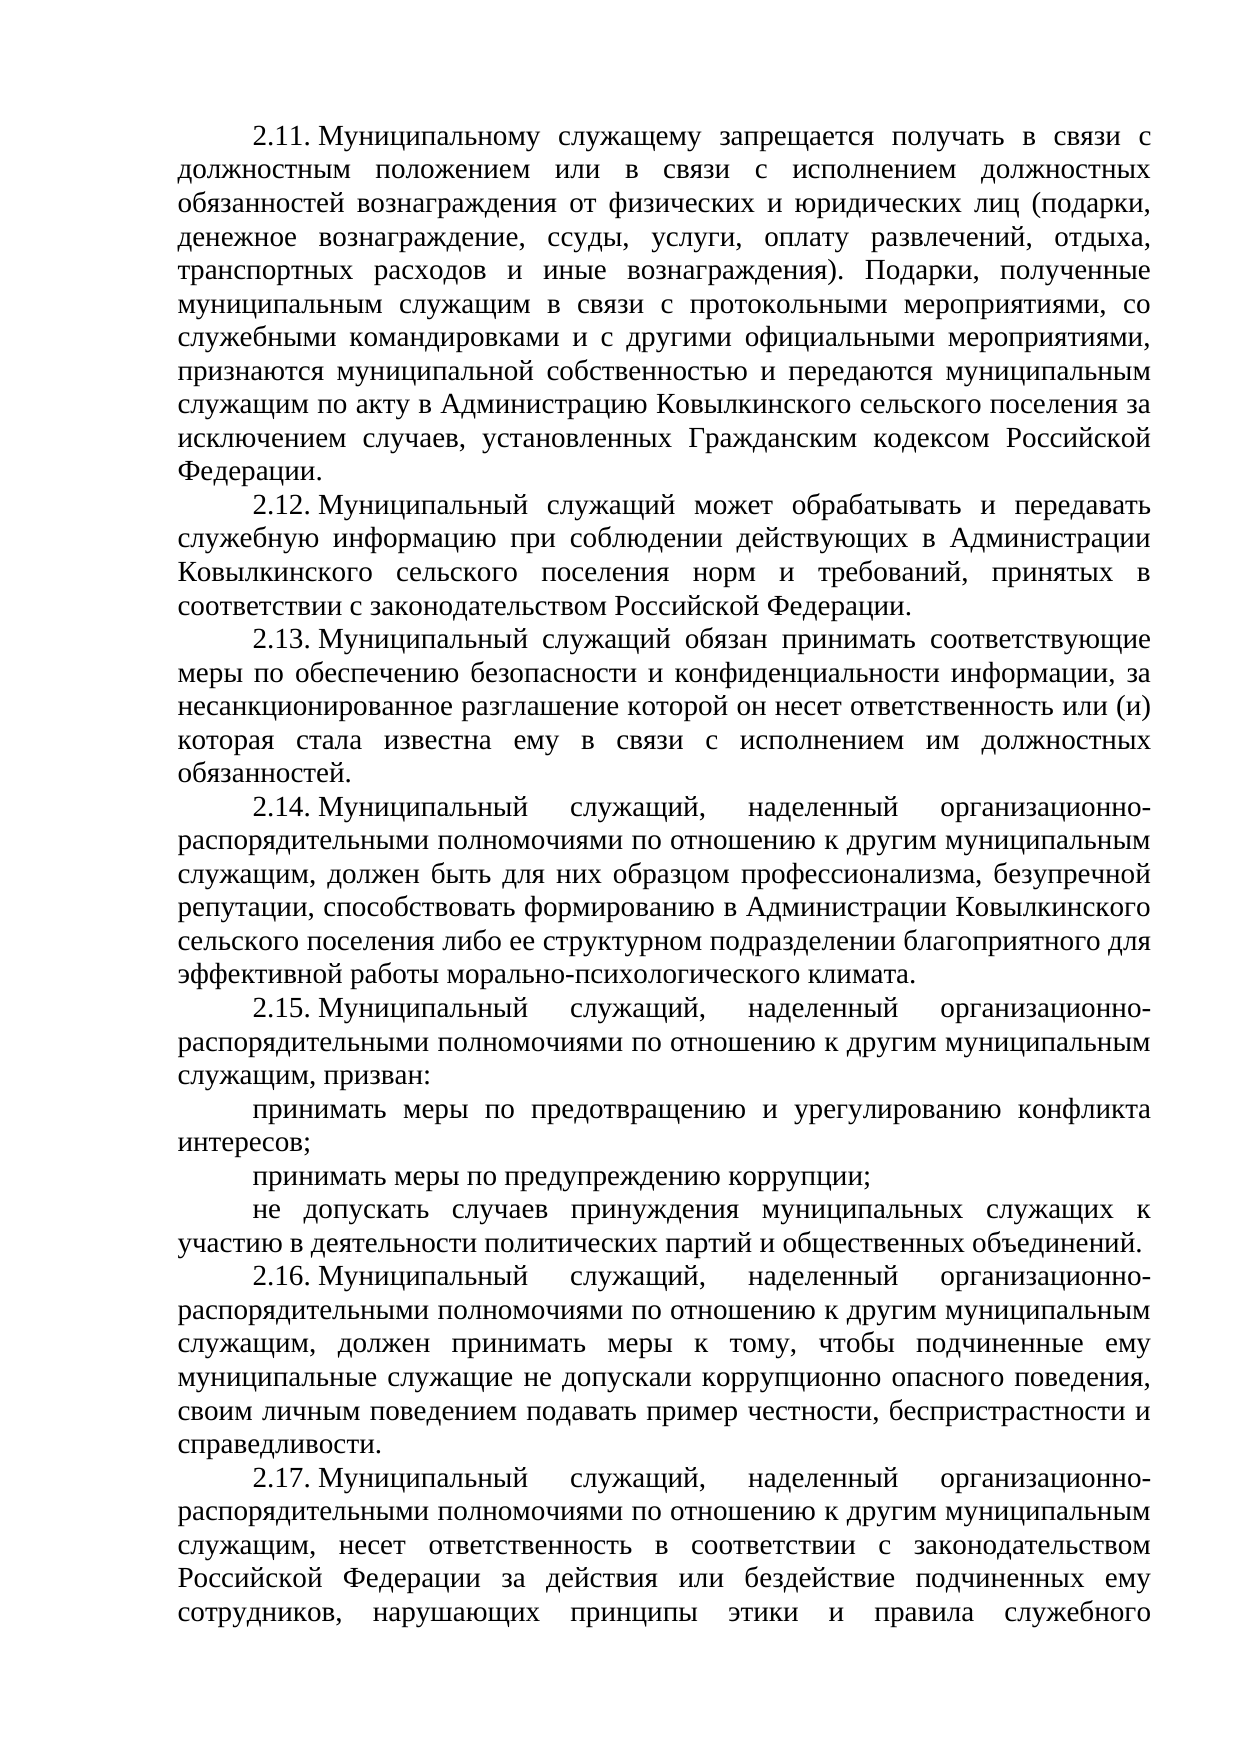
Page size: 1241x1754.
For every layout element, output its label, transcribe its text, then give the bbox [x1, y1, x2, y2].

text 2.12. Муниципальный служащий может обрабатывать и передавать служебную информацию при соблюдении действующих в Администрации Ковылкинского сельского поселения норм и требований, принятых в соответствии с законодательством Российской Федерации. [177, 487, 1152, 621]
text не допускать случаев принуждения муниципальных служащих к участию в деятельности политических партий и общественных объединений. [177, 1191, 1152, 1258]
text 2.15. Муниципальный служащий, наделенный организационно-распорядительными полномочиями по отношению к другим муниципальным служащим, призван: [177, 990, 1152, 1091]
text принимать меры по предотвращению и урегулированию конфликта интересов; [177, 1091, 1152, 1158]
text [177, 1460, 1152, 1627]
text 2.11. Муниципальному служащему запрещается получать в связи с должностным положением или в связи с исполнением должностных обязанностей вознаграждения от физических и юридических лиц (подарки, денежное вознаграждение, ссуды, услуги, оплату развлечений, отдыха, транспортных расходов и иные вознаграждения). Подарки, полученные муниципальным служащим в связи с протокольными мероприятиями, со служебными командировками и с другими официальными мероприятиями, признаются муниципальной собственностью и передаются муниципальным служащим по акту в Администрацию Ковылкинского сельского поселения за исключением случаев, установленных Гражданским кодексом Российской Федерации. [177, 118, 1152, 487]
text 2.16. Муниципальный служащий, наделенный организационно-распорядительными полномочиями по отношению к другим муниципальным служащим, должен принимать меры к тому, чтобы подчиненные ему муниципальные служащие не допускали коррупционно опасного поведения, своим личным поведением подавать пример честности, беспристрастности и справедливости. [177, 1258, 1152, 1460]
text 2.13. Муниципальный служащий обязан принимать соответствующие меры по обеспечению безопасности и конфиденциальности информации, за несанкционированное разглашение которой он несет ответственность или (и) которая стала известна ему в связи с исполнением им должностных обязанностей. [177, 621, 1152, 789]
text принимать меры по предупреждению коррупции; [177, 1158, 1152, 1191]
text 2.14. Муниципальный служащий, наделенный организационно-распорядительными полномочиями по отношению к другим муниципальным служащим, должен быть для них образцом профессионализма, безупречной репутации, способствовать формированию в Администрации Ковылкинского сельского поселения либо ее структурном подразделении благоприятного для эффективной работы морально-психологического климата. [177, 789, 1152, 990]
